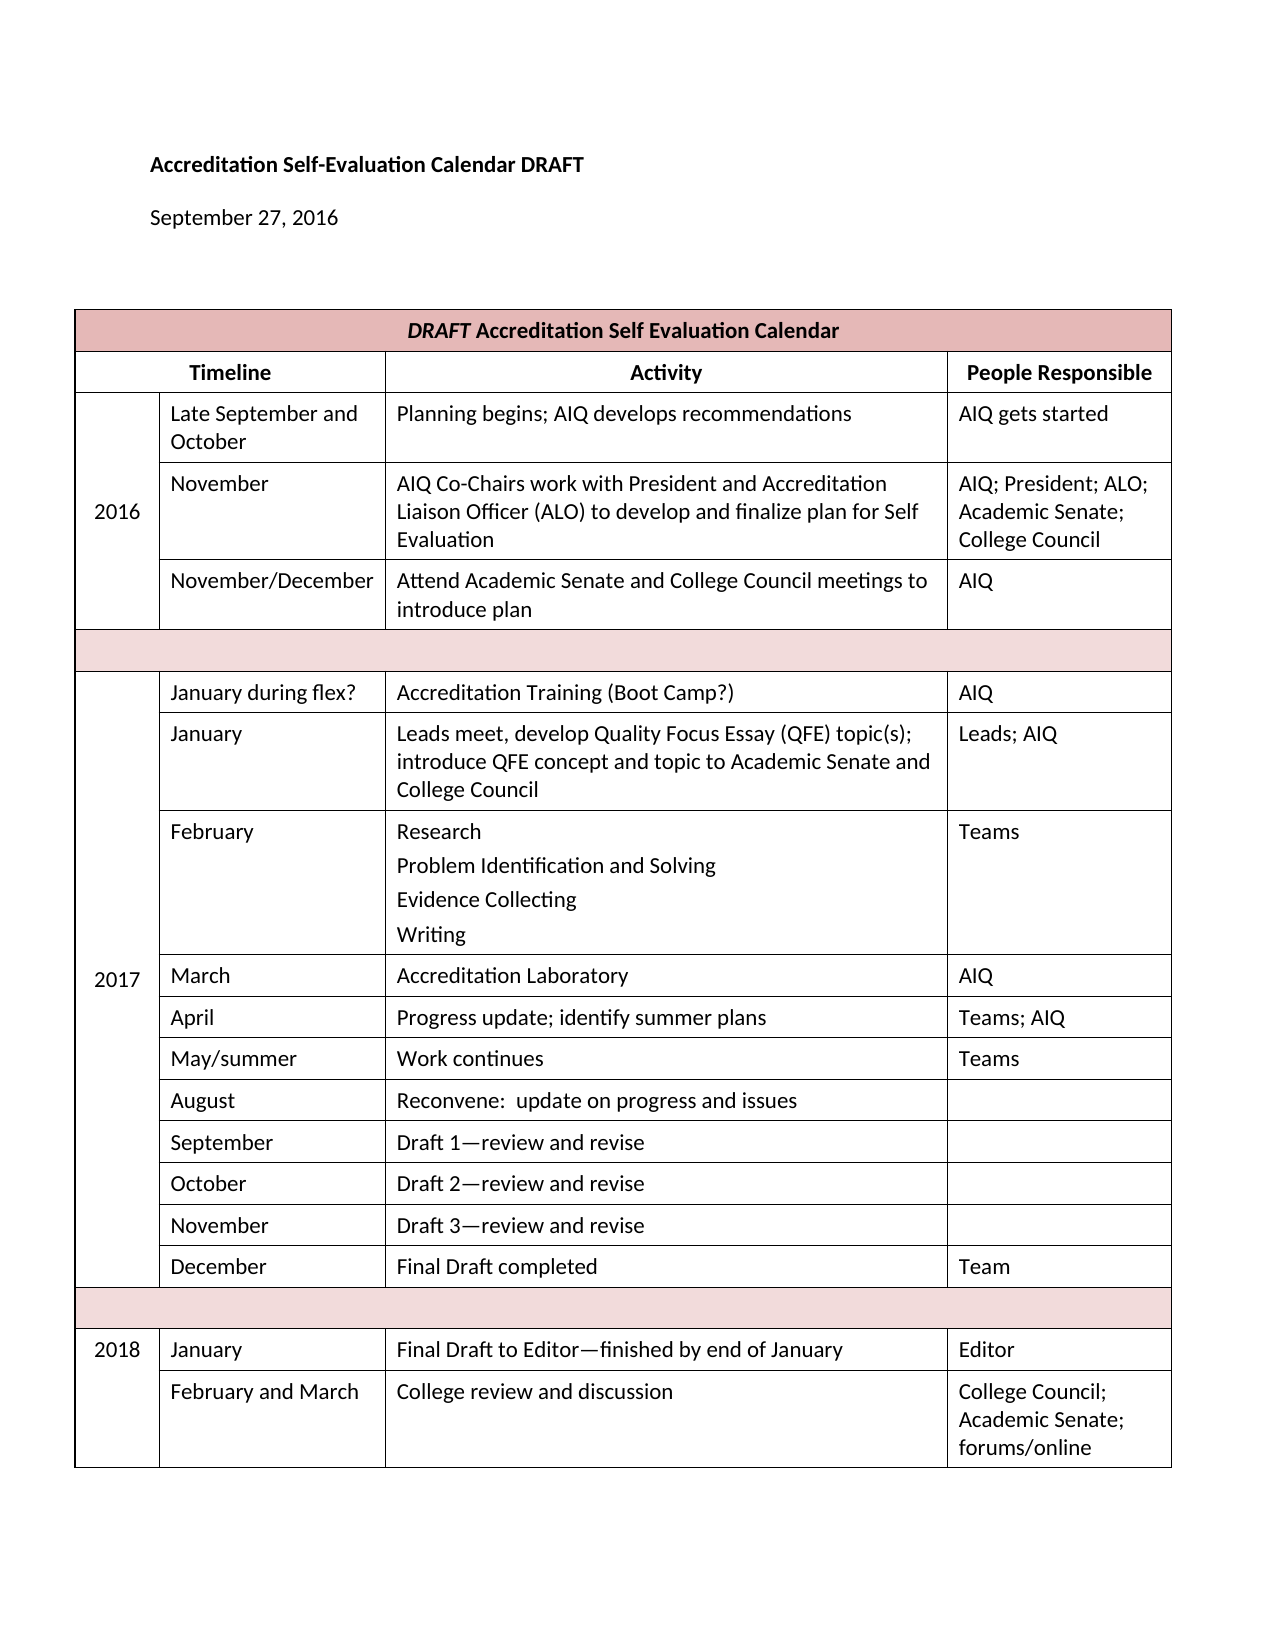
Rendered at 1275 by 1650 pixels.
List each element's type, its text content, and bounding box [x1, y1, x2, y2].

table_cell Accreditation Training (Boot Camp?) [386, 672, 947, 712]
table_cell Research Problem Identification and Solving Evidence Collecting Writing [386, 811, 947, 954]
table_cell Final Draft completed [386, 1246, 947, 1287]
table_cell Planning begins; AIQ develops recommendations [386, 393, 947, 462]
table_cell Draft 1—review and revise [386, 1121, 947, 1162]
table_cell [948, 1080, 1171, 1120]
table_cell [76, 1288, 1171, 1328]
table_cell October [160, 1163, 385, 1203]
table_header DRAFT Accreditation Self Evaluation Calendar [76, 310, 1171, 351]
table_cell Reconvene: update on progress and issues [386, 1080, 947, 1120]
table_cell [948, 1205, 1171, 1245]
text September 27, 2016 [150, 203, 1125, 231]
table_cell Teams; AIQ [948, 997, 1171, 1037]
table_cell May/summer [160, 1038, 385, 1079]
table_cell August [160, 1080, 385, 1120]
table_cell AIQ; President; ALO; Academic Senate; College Council [948, 463, 1171, 559]
table_cell Teams [948, 1038, 1171, 1079]
table_cell January [160, 713, 385, 810]
table_cell Draft 2—review and revise [386, 1163, 947, 1203]
table_cell AIQ Co-Chairs work with President and Accreditation Liaison Officer (ALO) to develop and finalize plan for Self Evaluation [386, 463, 947, 559]
table_cell Final Draft to Editor—finished by end of January [386, 1329, 947, 1370]
table_cell 2018 [76, 1329, 159, 1467]
table_cell November/December [160, 560, 385, 629]
table_cell College review and discussion [386, 1371, 947, 1467]
table_cell [948, 1121, 1171, 1162]
table_cell Work continues [386, 1038, 947, 1079]
table_cell Activity [386, 352, 947, 392]
table_cell Team [948, 1246, 1171, 1287]
table_cell [948, 1163, 1171, 1203]
table_cell AIQ [948, 560, 1171, 629]
table_cell December [160, 1246, 385, 1287]
table_cell Accreditation Laboratory [386, 955, 947, 996]
table_cell AIQ gets started [948, 393, 1171, 462]
table_cell September [160, 1121, 385, 1162]
table_cell Timeline [76, 352, 385, 392]
table_cell April [160, 997, 385, 1037]
table_cell Attend Academic Senate and College Council meetings to introduce plan [386, 560, 947, 629]
table_cell College Council; Academic Senate; forums/online [948, 1371, 1171, 1467]
table_cell AIQ [948, 672, 1171, 712]
table_cell November [160, 463, 385, 559]
text Accreditation Self-Evaluation Calendar DRAFT [150, 150, 1125, 178]
table_cell Progress update; identify summer plans [386, 997, 947, 1037]
table_cell 2017 [76, 672, 159, 1287]
table_cell 2016 [76, 393, 159, 629]
table_cell Leads; AIQ [948, 713, 1171, 810]
table_cell [76, 630, 1171, 671]
table_cell AIQ [948, 955, 1171, 996]
table_cell March [160, 955, 385, 996]
table_cell Draft 3—review and revise [386, 1205, 947, 1245]
table_cell January [160, 1329, 385, 1370]
table_cell February and March [160, 1371, 385, 1467]
table_cell Leads meet, develop Quality Focus Essay (QFE) topic(s); introduce QFE concept and topic to Academic Senate and College Council [386, 713, 947, 810]
table_cell February [160, 811, 385, 954]
table_cell Late September and October [160, 393, 385, 462]
table_cell January during flex? [160, 672, 385, 712]
table_cell Teams [948, 811, 1171, 954]
table_cell November [160, 1205, 385, 1245]
table_cell People Responsible [948, 352, 1171, 392]
table_cell Editor [948, 1329, 1171, 1370]
